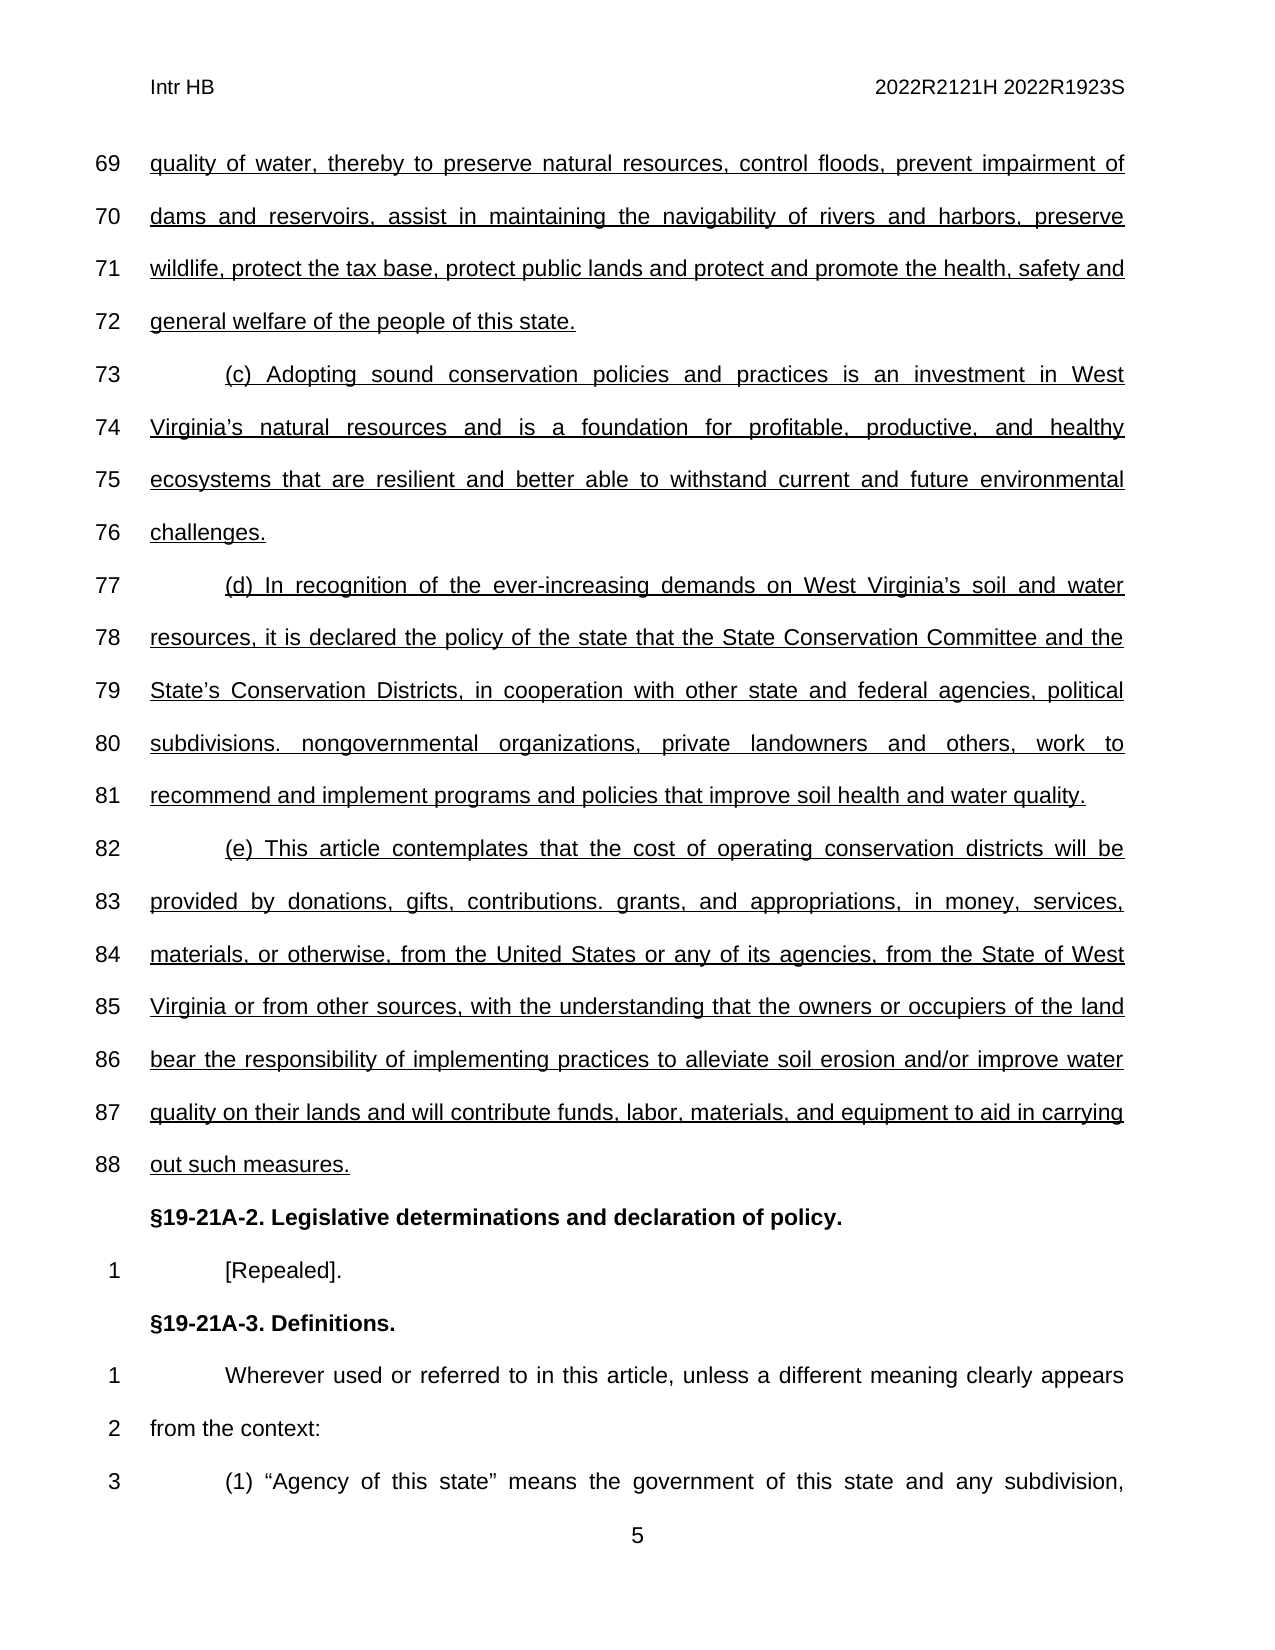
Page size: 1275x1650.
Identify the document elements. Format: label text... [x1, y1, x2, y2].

subtitle §19-21A-2. Legislative determinations and declaration of policy. [150, 1204, 1125, 1231]
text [150, 1468, 1125, 1494]
subtitle §19-21A-3. Definitions. [150, 1309, 1125, 1336]
text [Repealed]. [150, 1257, 1125, 1283]
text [150, 150, 1125, 173]
text (e) This article contemplates that the cost of operating conservation districts will be provided by donations, gifts, contributions. grants, and appropriations, in money, services, materials, or otherwise, from the United States or any of its agencies, from the State of West Virginia or from other sources, with the understanding that the owners or occupiers of the land bear the responsibility of implementing practices to alleviate soil erosion and/or improve water quality on their lands and will contribute funds, labor, materials, and equipment to aid in carrying out such measures. [150, 1017, 1125, 1178]
text (c) Adopting sound conservation policies and practices is an investment in West Virginia’s natural resources and is a foundation for profitable, productive, and healthy ecosystems that are resilient and better able to withstand current and future environmental challenges. [150, 438, 1125, 489]
text (c) Adopting sound conservation policies and practices is an investment in West Virginia’s natural resources and is a foundation for profitable, productive, and healthy ecosystems that are resilient and better able to withstand current and future environmental challenges. [150, 490, 1125, 545]
text (d) In recognition of the ever-increasing demands on West Virginia’s soil and water resources, it is declared the policy of the state that the State Conservation Committee and the State’s Conservation Districts, in cooperation with other state and federal agencies, political subdivisions. nongovernmental organizations, private landowners and others, work to recommend and implement programs and policies that improve soil health and water quality. [150, 572, 1125, 753]
text (d) In recognition of the ever-increasing demands on West Virginia’s soil and water resources, it is declared the policy of the state that the State Conservation Committee and the State’s Conservation Districts, in cooperation with other state and federal agencies, political subdivisions. nongovernmental organizations, private landowners and others, work to recommend and implement programs and policies that improve soil health and water quality. [150, 754, 1125, 809]
text (e) This article contemplates that the cost of operating conservation districts will be provided by donations, gifts, contributions. grants, and appropriations, in money, services, materials, or otherwise, from the United States or any of its agencies, from the State of West Virginia or from other sources, with the understanding that the owners or occupiers of the land bear the responsibility of implementing practices to alleviate soil erosion and/or improve water quality on their lands and will contribute funds, labor, materials, and equipment to aid in carrying out such measures. [150, 965, 1125, 1016]
text (c) Adopting sound conservation policies and practices is an investment in West Virginia’s natural resources and is a foundation for profitable, productive, and healthy ecosystems that are resilient and better able to withstand current and future environmental challenges. [150, 361, 1125, 436]
text (e) This article contemplates that the cost of operating conservation districts will be provided by donations, gifts, contributions. grants, and appropriations, in money, services, materials, or otherwise, from the United States or any of its agencies, from the State of West Virginia or from other sources, with the understanding that the owners or occupiers of the land bear the responsibility of implementing practices to alleviate soil erosion and/or improve water quality on their lands and will contribute funds, labor, materials, and equipment to aid in carrying out such measures. [150, 835, 1125, 963]
text Wherever used or referred to in this article, unless a different meaning clearly appears from the context: [150, 1362, 1125, 1441]
